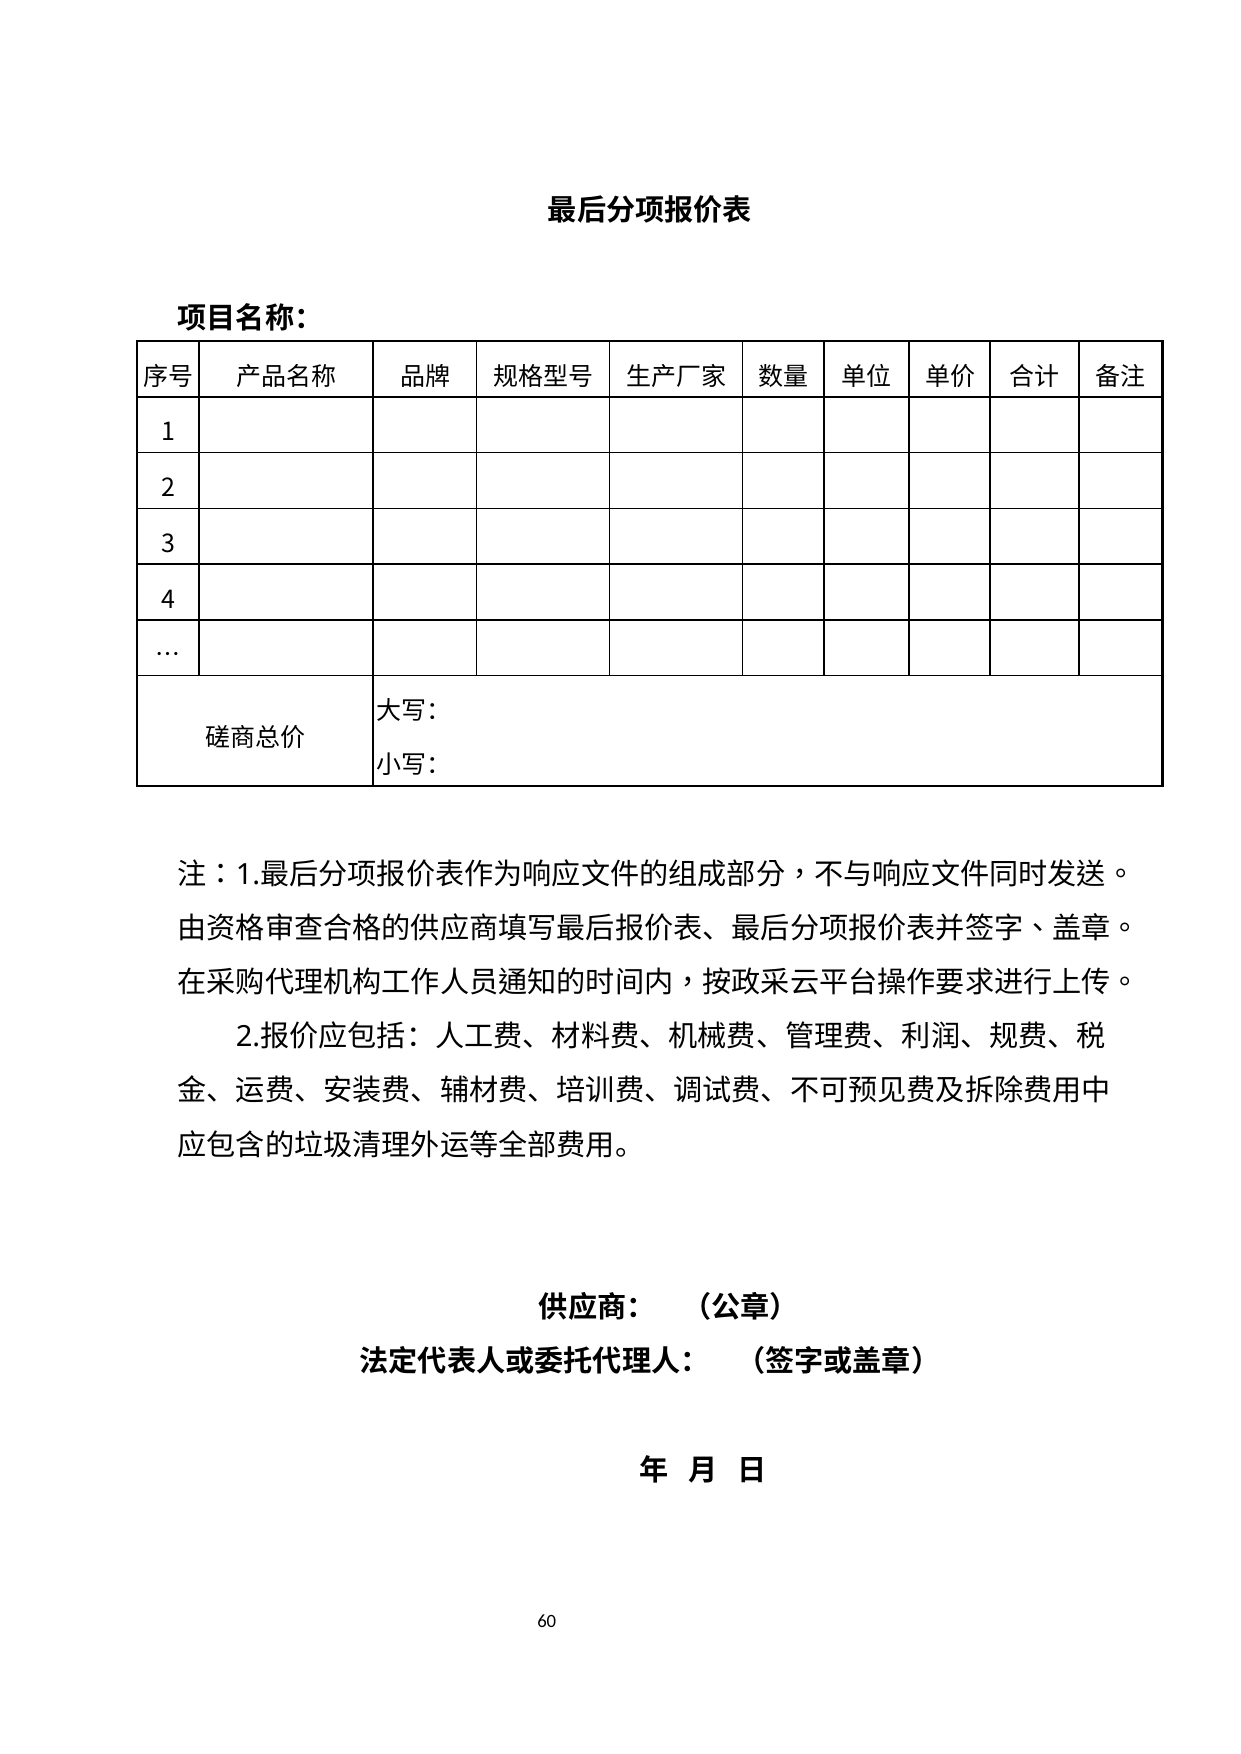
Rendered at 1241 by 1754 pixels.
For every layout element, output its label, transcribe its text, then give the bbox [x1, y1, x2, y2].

table_cell [374, 453, 476, 507]
table_cell [477, 565, 609, 619]
table_cell 大写： 小写： [374, 676, 1161, 784]
table_cell [991, 453, 1078, 507]
table_cell [477, 453, 609, 507]
table_header 规格型号 [477, 342, 609, 396]
table_cell [477, 621, 609, 674]
text 法定代表人或委托代理人： （签字或盖章） [177, 1328, 1122, 1382]
table_cell [200, 621, 372, 674]
table_cell [477, 509, 609, 563]
table_cell [910, 565, 989, 619]
table_cell [610, 398, 742, 452]
table_cell [743, 509, 823, 563]
table_cell [374, 509, 476, 563]
table_header 数量 [743, 342, 823, 396]
table_cell [610, 453, 742, 507]
table_header 序号 [138, 342, 198, 396]
table_cell 磋商总价 [138, 676, 372, 784]
table_cell 3 [138, 509, 198, 563]
table_cell [910, 509, 989, 563]
list 2.报价应包括：人工费、材料费、机械费、管理费、利润、规费、税金、运费、安装费、辅材费、培训费、调试费、不可预见费及拆除费用中应包含的垃圾清理外运等全部费用。 [177, 1003, 1122, 1166]
text 年 月 日 [177, 1437, 1122, 1491]
table_header 产品名称 [200, 342, 372, 396]
table_cell [825, 621, 908, 674]
text 项目名称： [177, 286, 1122, 340]
table_cell [200, 565, 372, 619]
table_cell [743, 565, 823, 619]
table_cell [991, 621, 1078, 674]
table_cell [910, 398, 989, 452]
table_cell [610, 621, 742, 674]
table_cell [743, 453, 823, 507]
table_cell [991, 565, 1078, 619]
table_cell [825, 565, 908, 619]
table_cell [200, 509, 372, 563]
table_cell 1 [138, 398, 198, 452]
table_cell [825, 509, 908, 563]
table_cell [610, 509, 742, 563]
table_cell [610, 565, 742, 619]
table_header 备注 [1080, 342, 1161, 396]
table_cell [1080, 453, 1161, 507]
table_cell [374, 565, 476, 619]
table_cell [743, 398, 823, 452]
table_cell 4 [138, 565, 198, 619]
table_cell 2 [138, 453, 198, 507]
table_cell [1080, 565, 1161, 619]
table_header 单位 [825, 342, 908, 396]
table_cell [374, 398, 476, 452]
table_cell [1080, 509, 1161, 563]
table_cell [1080, 621, 1161, 674]
table_cell [1080, 398, 1161, 452]
table_cell [825, 398, 908, 452]
table_cell [825, 453, 908, 507]
table_cell [910, 453, 989, 507]
table_header 生产厂家 [610, 342, 742, 396]
table_header 合计 [991, 342, 1078, 396]
table_cell [910, 621, 989, 674]
table_cell [991, 398, 1078, 452]
table_cell [743, 621, 823, 674]
table_header 品牌 [374, 342, 476, 396]
table_cell [991, 509, 1078, 563]
text 供应商： （公章） [177, 1274, 1122, 1328]
table_cell [200, 453, 372, 507]
table_cell [200, 398, 372, 452]
table_header 单价 [910, 342, 989, 396]
table_cell [477, 398, 609, 452]
table_cell … [138, 621, 198, 674]
text 最后分项报价表 [177, 177, 1122, 231]
table_cell [374, 621, 476, 674]
text 注：1.最后分项报价表作为响应文件的组成部分，不与响应文件同时发送。由资格审查合格的供应商填写最后报价表、最后分项报价表并签字、盖章。在采购代理机构工作人员通知的时间内，按政采云平台操作要求进行上传。 [177, 841, 1122, 1003]
